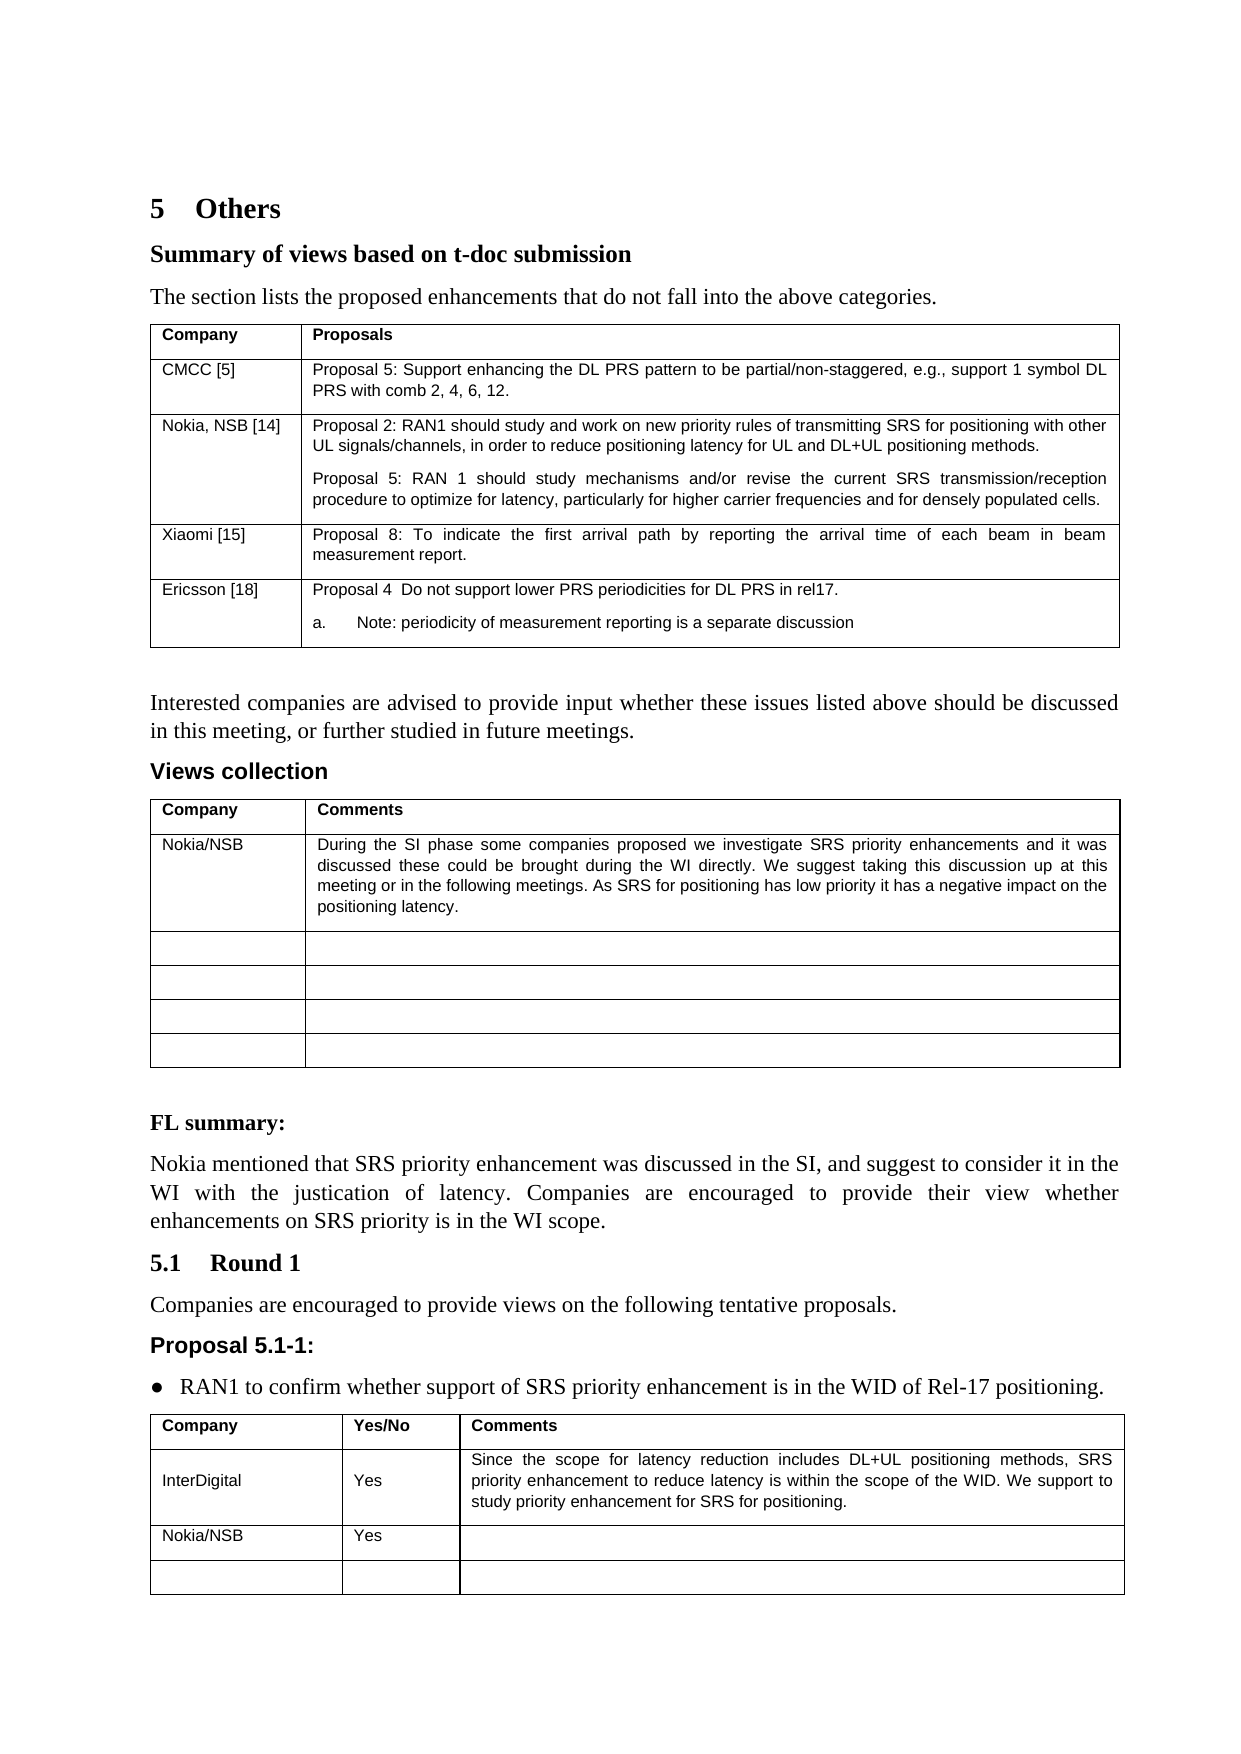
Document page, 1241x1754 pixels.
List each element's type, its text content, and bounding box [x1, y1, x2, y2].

text Views collection [150, 758, 1120, 784]
table_cell [306, 932, 1119, 965]
table_header Comments [306, 800, 1119, 834]
table_cell [151, 1034, 305, 1067]
table_cell [306, 966, 1119, 999]
subtitle Summary of views based on t-doc submission [150, 239, 1120, 268]
table_cell Yes [343, 1450, 459, 1525]
table_cell [306, 1000, 1119, 1033]
table_cell Nokia, NSB [14] [151, 415, 301, 523]
table_cell Proposal 4 Do not support lower PRS periodicities for DL PRS in rel17. a. Note: periodicity of measurement reporting is a separate discussion [302, 580, 1119, 647]
table_header Comments [461, 1415, 1124, 1449]
text Nokia mentioned that SRS priority enhancement was discussed in the SI, and suggest to consider it in the WI with the justication of latency. Companies are encouraged to provide their view whether enhancements on SRS priority is in the WI scope. [150, 1150, 1120, 1233]
table_cell Nokia/NSB [151, 835, 305, 931]
table_cell [306, 1034, 1119, 1067]
table_header Proposals [302, 325, 1119, 359]
table_cell CMCC [5] [151, 360, 301, 414]
subtitle Proposal 5.1-1: [150, 1332, 1120, 1359]
table_cell [343, 1561, 459, 1594]
text The section lists the proposed enhancements that do not fall into the above categories. [150, 283, 1120, 309]
text RAN1 to confirm whether support of SRS priority enhancement is in the WID of Rel-17 positioning. [150, 1373, 1120, 1400]
table_cell Since the scope for latency reduction includes DL+UL positioning methods, SRS priority enhancement to reduce latency is within the scope of the WID. We support to study priority enhancement for SRS for positioning. [461, 1450, 1124, 1525]
table_cell [151, 1561, 342, 1594]
text Interested companies are advised to provide input whether these issues listed above should be discussed in this meeting, or further studied in future meetings. [150, 689, 1120, 743]
table_cell [461, 1561, 1124, 1594]
table_header Company [151, 325, 301, 359]
table_cell [461, 1526, 1124, 1560]
table_header Yes/No [343, 1415, 459, 1449]
text FL summary: [150, 1109, 1120, 1136]
table_cell Proposal 5: Support enhancing the DL PRS pattern to be partial/non-staggered, e.g., support 1 symbol DL PRS with comb 2, 4, 6, 12. [302, 360, 1119, 414]
table_cell [151, 932, 305, 965]
table_cell [151, 966, 305, 999]
table_cell Yes [343, 1526, 459, 1560]
table_cell During the SI phase some companies proposed we investigate SRS priority enhancements and it was discussed these could be brought during the WI directly. We suggest taking this discussion up at this meeting or in the following meetings. As SRS for positioning has low priority it has a negative impact on the positioning latency. [306, 835, 1119, 931]
subtitle Others [150, 191, 1120, 224]
table_cell Nokia/NSB [151, 1526, 342, 1560]
text Companies are encouraged to provide views on the following tentative proposals. [150, 1291, 1120, 1318]
subtitle Round 1 [150, 1248, 1120, 1277]
table_cell Ericsson [18] [151, 580, 301, 647]
table_cell Proposal 2: RAN1 should study and work on new priority rules of transmitting SRS for positioning with other UL signals/channels, in order to reduce positioning latency for UL and DL+UL positioning methods. Proposal 5: RAN 1 should study mechanisms and/or revise the current SRS transmission/reception procedure to optimize for latency, particularly for higher carrier frequencies and for densely populated cells. [302, 415, 1119, 523]
table_cell [151, 1000, 305, 1033]
table_cell Proposal 8: To indicate the first arrival path by reporting the arrival time of each beam in beam measurement report. [302, 525, 1119, 579]
table_cell InterDigital [151, 1450, 342, 1525]
table_header Company [151, 1415, 342, 1449]
table_header Company [151, 800, 305, 834]
table_cell Xiaomi [15] [151, 525, 301, 579]
